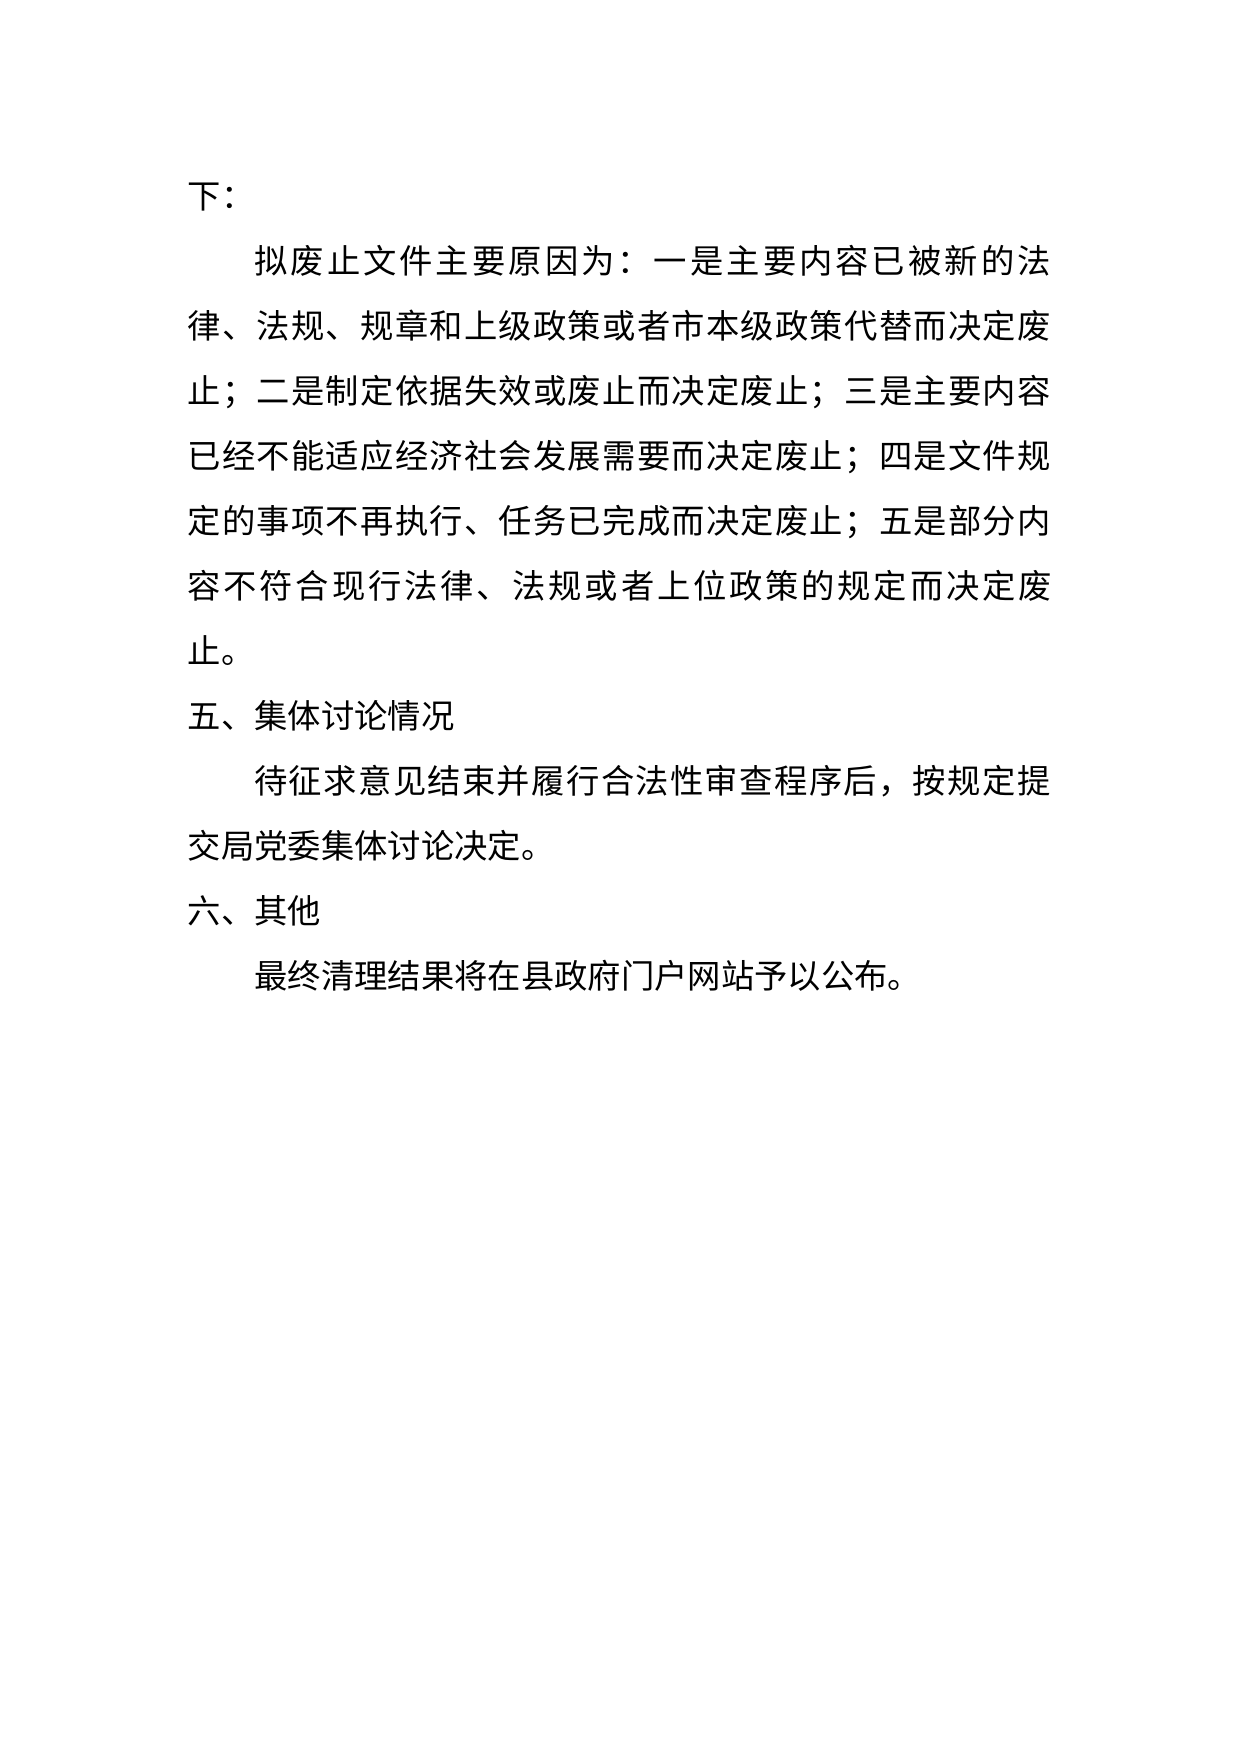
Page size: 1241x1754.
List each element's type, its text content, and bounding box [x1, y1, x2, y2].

text 待征求意见结束并履行合法性审查程序后，按规定提交局党委集体讨论决定。 [187, 747, 1053, 877]
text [187, 162, 1053, 227]
text 最终清理结果将在县政府门户网站予以公布。 [187, 942, 1053, 1007]
text 拟废止文件主要原因为：一是主要内容已被新的法律、法规、规章和上级政策或者市本级政策代替而决定废止；二是制定依据失效或废止而决定废止；三是主要内容已经不能适应经济社会发展需要而决定废止；四是文件规定的事项不再执行、任务已完成而决定废止；五是部分内容不符合现行法律、法规或者上位政策的规定而决定废止。 [187, 227, 1053, 682]
text 五、集体讨论情况 [187, 682, 1053, 747]
text 六、其他 [187, 877, 1053, 942]
